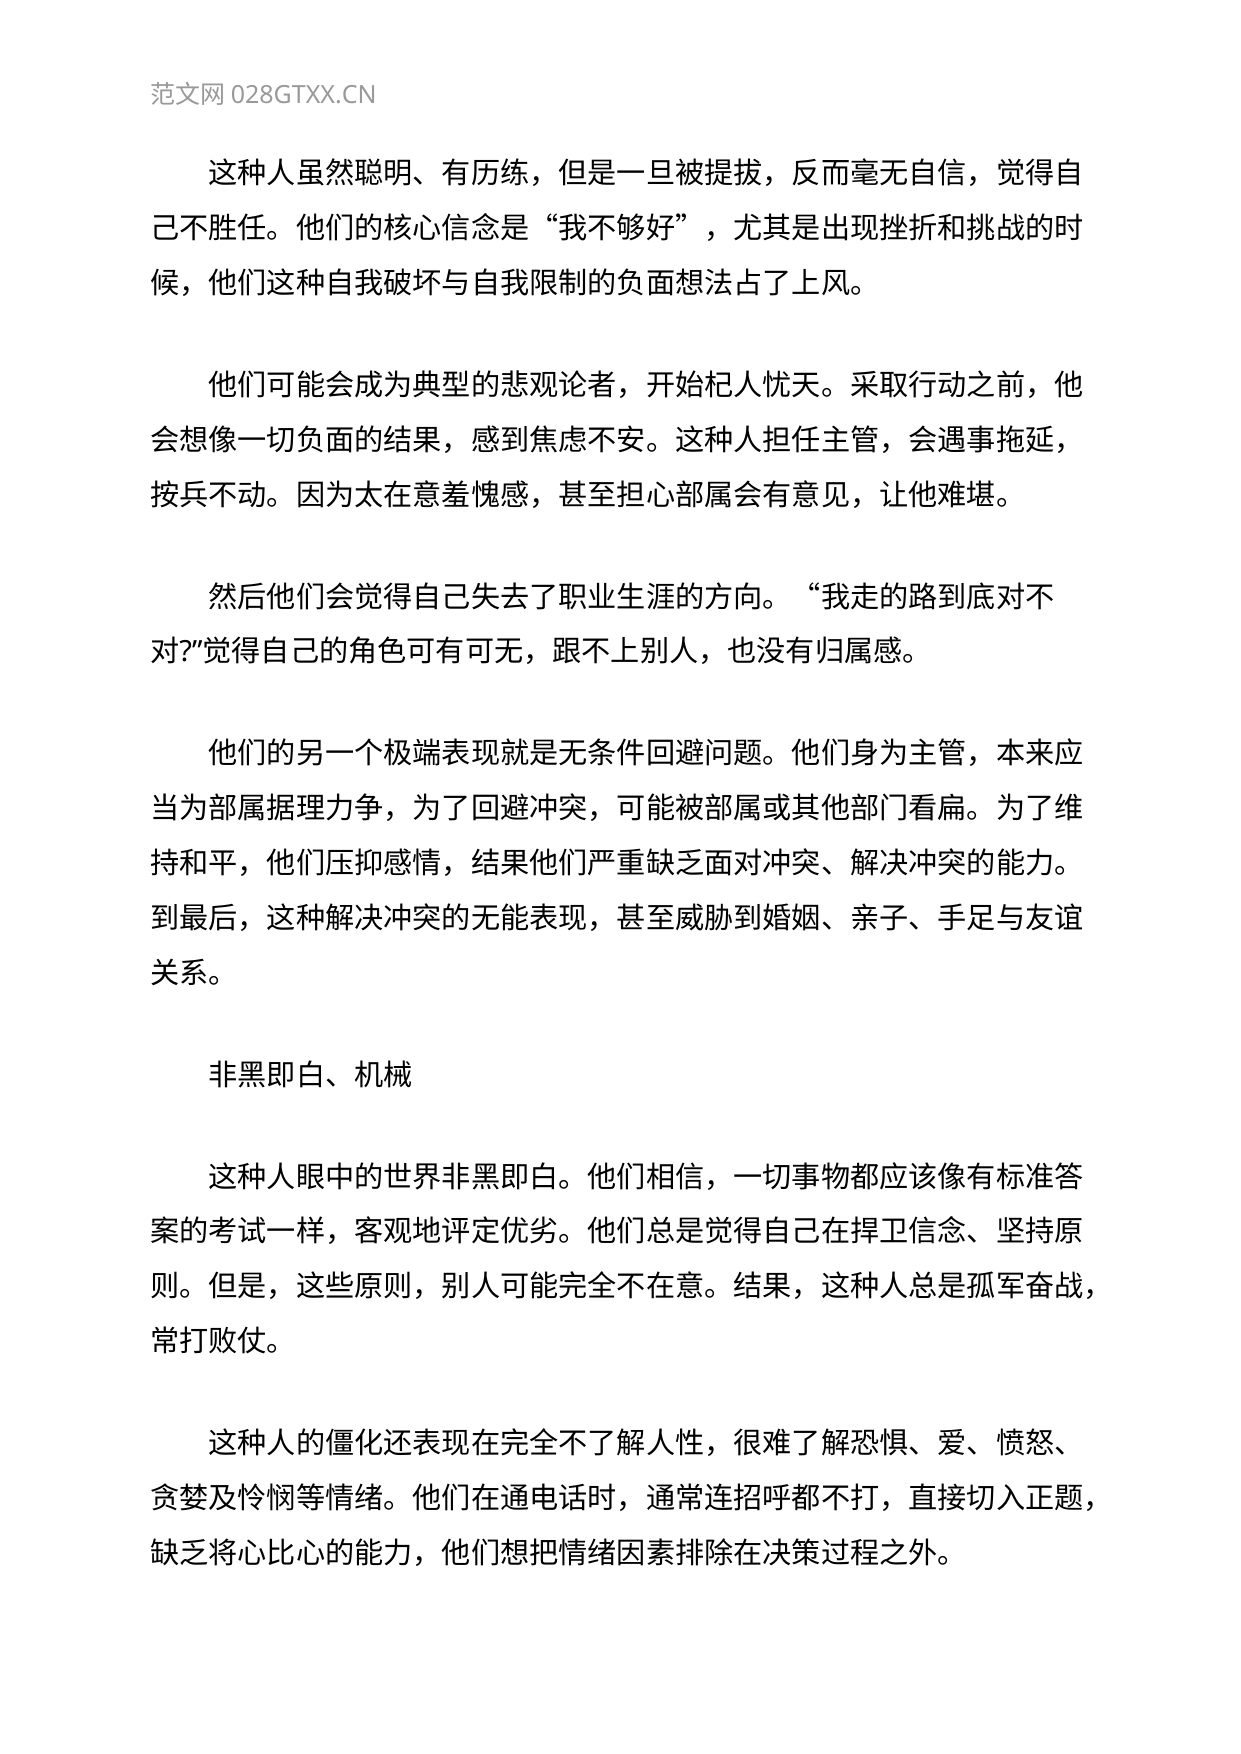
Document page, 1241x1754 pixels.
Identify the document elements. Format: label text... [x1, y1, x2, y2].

text 这种人眼中的世界非黑即白。他们相信，一切事物都应该像有标准答案的考试一样，客观地评定优劣。他们总是觉得自己在捍卫信念、坚持原则。但是，这些原则，别人可能完全不在意。结果，这种人总是孤军奋战，常打败仗。 [150, 1153, 1090, 1360]
text 他们可能会成为典型的悲观论者，开始杞人忧天。采取行动之前，他会想像一切负面的结果，感到焦虑不安。这种人担任主管，会遇事拖延，按兵不动。因为太在意羞愧感，甚至担心部属会有意见，让他难堪。 [150, 362, 1090, 514]
text 这种人的僵化还表现在完全不了解人性，很难了解恐惧、爱、愤怒、贪婪及怜悯等情绪。他们在通电话时，通常连招呼都不打，直接切入正题，缺乏将心比心的能力，他们想把情绪因素排除在决策过程之外。 [150, 1419, 1090, 1572]
text 然后他们会觉得自己失去了职业生涯的方向。“我走的路到底对不对?”觉得自己的角色可有可无，跟不上别人，也没有归属感。 [150, 573, 1090, 670]
text 他们的另一个极端表现就是无条件回避问题。他们身为主管，本来应当为部属据理力争，为了回避冲突，可能被部属或其他部门看扁。为了维持和平，他们压抑感情，结果他们严重缺乏面对冲突、解决冲突的能力。到最后，这种解决冲突的无能表现，甚至威胁到婚姻、亲子、手足与友谊关系。 [150, 730, 1090, 992]
text 这种人虽然聪明、有历练，但是一旦被提拔，反而毫无自信，觉得自己不胜任。他们的核心信念是“我不够好”，尤其是出现挫折和挑战的时候，他们这种自我破坏与自我限制的负面想法占了上风。 [150, 150, 1090, 302]
text 非黑即白、机械 [150, 1051, 1090, 1094]
